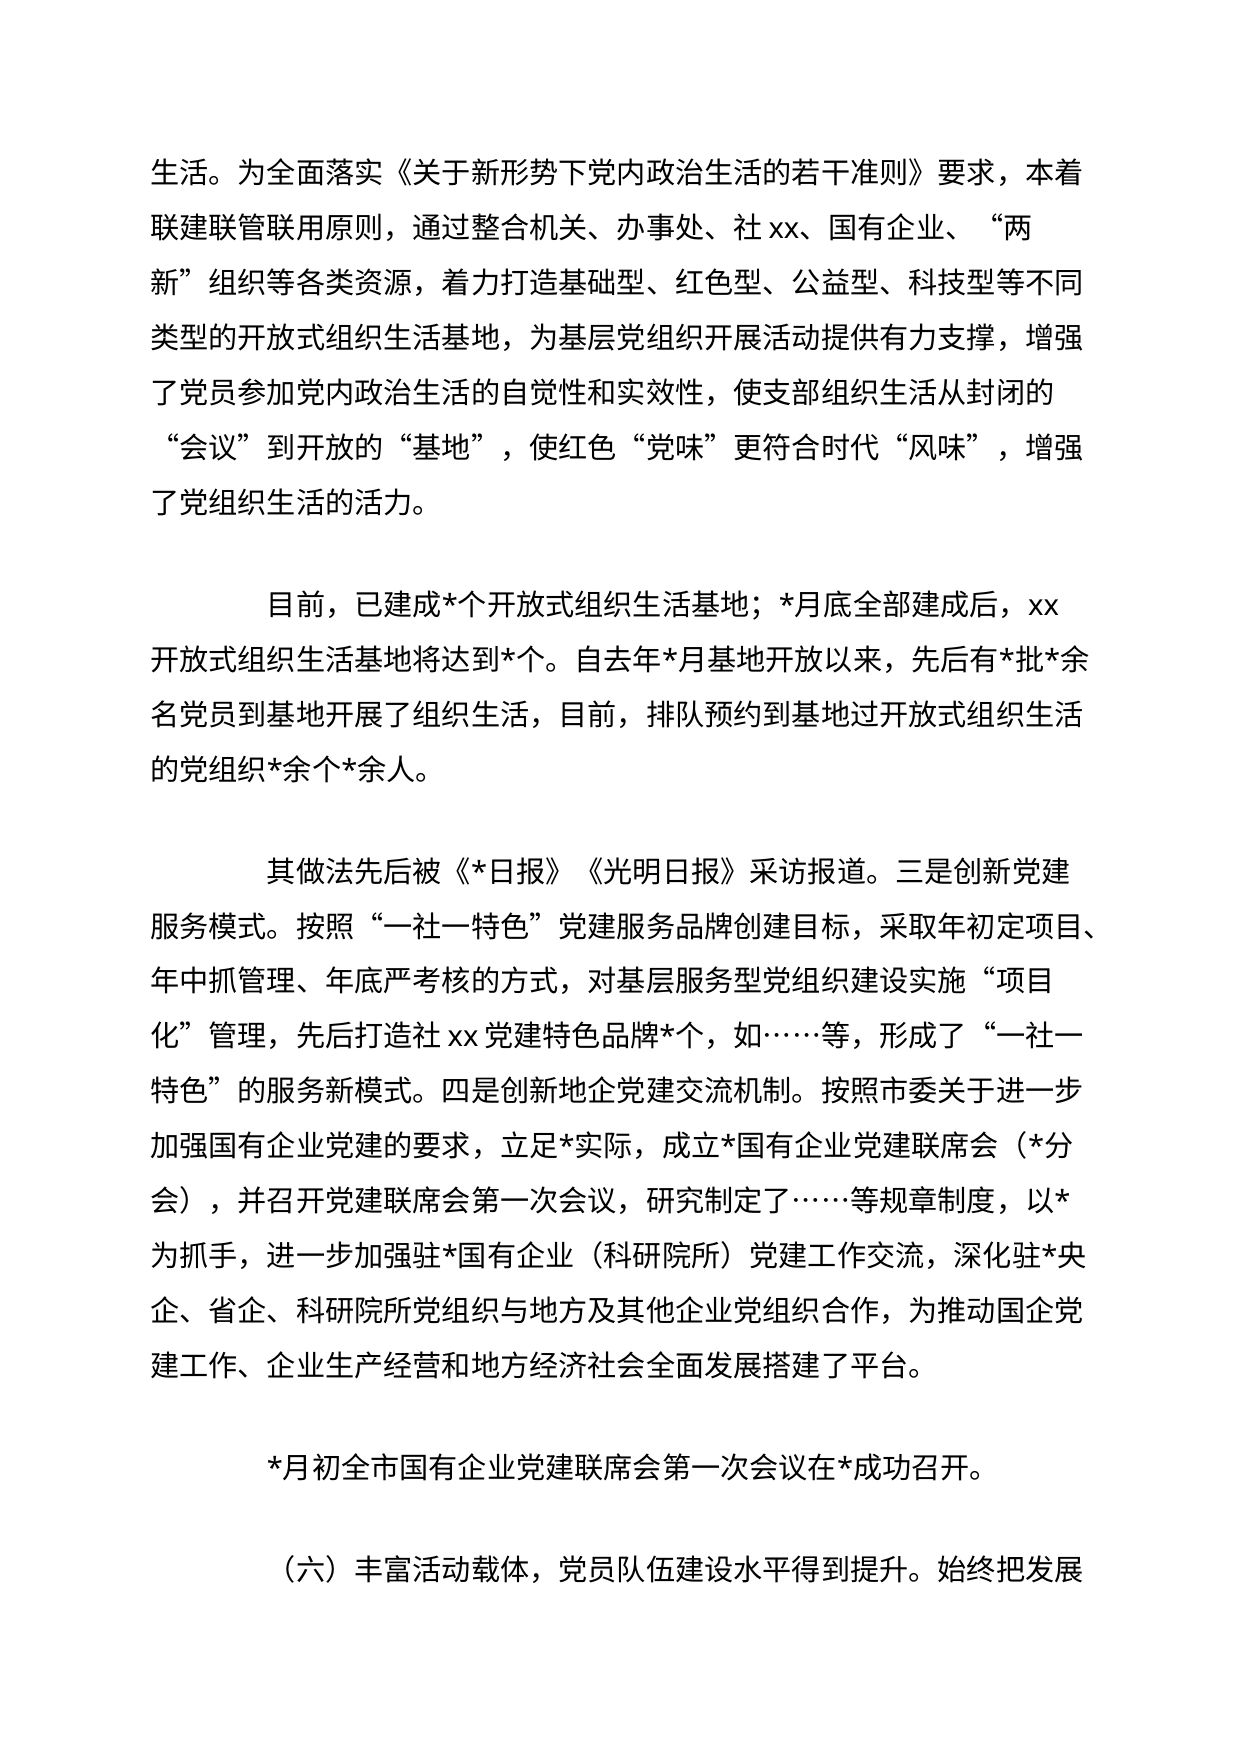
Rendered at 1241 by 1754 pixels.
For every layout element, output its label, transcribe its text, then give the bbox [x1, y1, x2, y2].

text *月初全市国有企业党建联席会第一次会议在*成功召开。 [150, 1444, 1090, 1487]
text 目前，已建成*个开放式组织生活基地；*月底全部建成后，xx开放式组织生活基地将达到*个。自去年*月基地开放以来，先后有*批*余名党员到基地开展了组织生活，目前，排队预约到基地过开放式组织生活的党组织*余个*余人。 [150, 581, 1090, 788]
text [150, 1546, 1090, 1589]
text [150, 150, 1090, 522]
text 其做法先后被《*日报》《光明日报》采访报道。三是创新党建服务模式。按照“一社一特色”党建服务品牌创建目标，采取年初定项目、年中抓管理、年底严考核的方式，对基层服务型党组织建设实施“项目化”管理，先后打造社xx党建特色品牌*个，如……等，形成了“一社一特色”的服务新模式。四是创新地企党建交流机制。按照市委关于进一步加强国有企业党建的要求，立足*实际，成立*国有企业党建联席会（*分会），并召开党建联席会第一次会议，研究制定了……等规章制度，以*为抓手，进一步加强驻*国有企业（科研院所）党建工作交流，深化驻*央企、省企、科研院所党组织与地方及其他企业党组织合作，为推动国企党建工作、企业生产经营和地方经济社会全面发展搭建了平台。 [150, 848, 1090, 1385]
